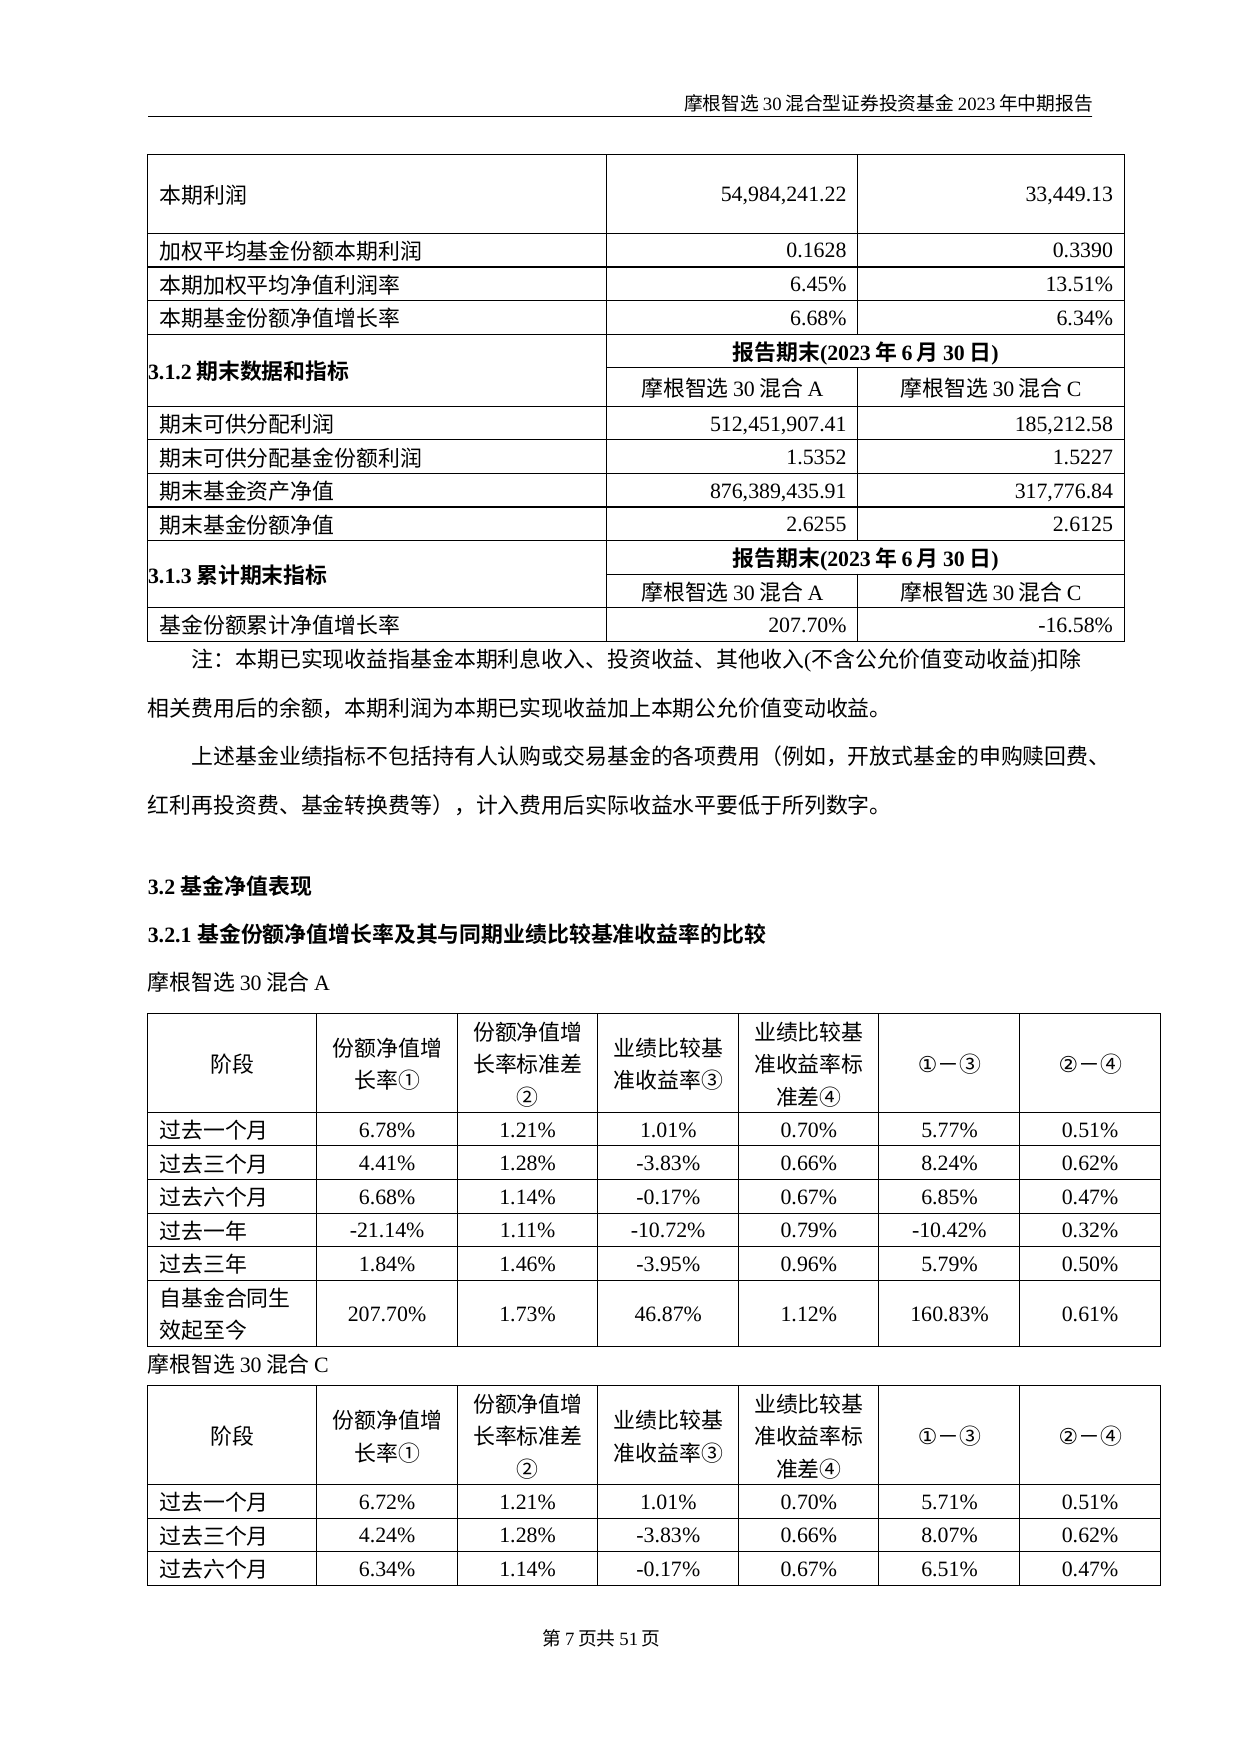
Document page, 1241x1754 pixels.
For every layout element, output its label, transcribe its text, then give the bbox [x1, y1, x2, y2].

table_cell 0.67% [739, 1552, 878, 1584]
table_cell 0.67% [739, 1180, 878, 1212]
table_cell 0.51% [1020, 1485, 1160, 1517]
table_cell 6.68% [317, 1180, 457, 1212]
table_cell 0.47% [1020, 1180, 1160, 1212]
table_header ②－④ [1020, 1386, 1160, 1484]
table_cell -3.83% [598, 1146, 738, 1179]
table_cell 6.45% [607, 268, 857, 300]
table_cell 1.14% [458, 1180, 597, 1212]
text 摩根智选30混合C [148, 1347, 1092, 1379]
table_header 份额净值增长率① [317, 1386, 457, 1484]
table_cell 0.51% [1020, 1113, 1160, 1145]
table_header 业绩比较基准收益率③ [598, 1386, 738, 1484]
table_cell 0.32% [1020, 1214, 1160, 1246]
table_cell 0.66% [739, 1519, 878, 1551]
table_cell 1.14% [458, 1552, 597, 1584]
table_cell 512,451,907.41 [607, 407, 857, 439]
table_cell 摩根智选30混合A [607, 368, 857, 406]
table_cell 8.24% [879, 1146, 1019, 1179]
table_cell 本期基金份额净值增长率 [148, 301, 606, 333]
table_cell 6.68% [607, 301, 857, 333]
table_cell 5.79% [879, 1247, 1019, 1279]
table_cell 2.6255 [607, 508, 857, 540]
table_cell 3.1.2期末数据和指标 [148, 335, 606, 406]
table_cell 1.01% [598, 1113, 738, 1145]
table_header 阶段 [148, 1386, 316, 1484]
table_cell 期末可供分配利润 [148, 407, 606, 439]
table_cell 4.41% [317, 1146, 457, 1179]
table_cell 13.51% [858, 268, 1124, 300]
table_cell 33,449.13 [858, 155, 1124, 233]
table_cell 过去六个月 [148, 1552, 316, 1584]
table_cell 过去六个月 [148, 1180, 316, 1212]
table_header 份额净值增长率① [317, 1014, 457, 1112]
table_cell 5.71% [879, 1485, 1019, 1517]
table_header 业绩比较基准收益率标准差④ [739, 1386, 878, 1484]
table_cell 1.46% [458, 1247, 597, 1279]
table_header 业绩比较基准收益率标准差④ [739, 1014, 878, 1112]
table_cell 6.34% [317, 1552, 457, 1584]
table_cell 1.28% [458, 1146, 597, 1179]
table_cell 过去一个月 [148, 1485, 316, 1517]
table_cell 0.62% [1020, 1519, 1160, 1551]
table_cell 0.3390 [858, 234, 1124, 266]
table_cell 摩根智选30混合A [607, 575, 857, 607]
table_cell 6.34% [858, 301, 1124, 333]
table_cell 8.07% [879, 1519, 1019, 1551]
table_cell 加权平均基金份额本期利润 [148, 234, 606, 266]
table_cell 1.84% [317, 1247, 457, 1279]
table_cell -0.17% [598, 1180, 738, 1212]
table_header ①－③ [879, 1386, 1019, 1484]
table_cell 1.21% [458, 1113, 597, 1145]
table_cell 1.5352 [607, 440, 857, 473]
table_cell 摩根智选30混合C [858, 575, 1124, 607]
table_cell 0.79% [739, 1214, 878, 1246]
table_cell 1.21% [458, 1485, 597, 1517]
table_cell 876,389,435.91 [607, 474, 857, 506]
table_header 份额净值增长率标准差② [458, 1386, 597, 1484]
text 注：本期已实现收益指基金本期利息收入、投资收益、其他收入(不含公允价值变动收益)扣除相关费用后的余额，本期利润为本期已实现收益加上本期公允价值变动收益。 [148, 642, 1092, 723]
table_cell 0.50% [1020, 1247, 1160, 1279]
table_cell 本期利润 [148, 155, 606, 233]
table_cell 1.73% [458, 1281, 597, 1346]
table_header ②－④ [1020, 1014, 1160, 1112]
subtitle 3.2 基金净值表现 [148, 868, 1092, 901]
table_cell 2.6125 [858, 508, 1124, 540]
table_cell 过去三个月 [148, 1519, 316, 1551]
table_cell 6.78% [317, 1113, 457, 1145]
table_cell 过去一个月 [148, 1113, 316, 1145]
table_cell 317,776.84 [858, 474, 1124, 506]
table_cell 过去三个月 [148, 1146, 316, 1179]
table_cell -3.83% [598, 1519, 738, 1551]
table_cell -10.72% [598, 1214, 738, 1246]
table_cell -10.42% [879, 1214, 1019, 1246]
table_cell 1.11% [458, 1214, 597, 1246]
table_cell 摩根智选30混合C [858, 368, 1124, 406]
table_cell 报告期末(2023年6月30日) [607, 335, 1124, 367]
table_cell 自基金合同生效起至今 [148, 1281, 316, 1346]
table_cell 46.87% [598, 1281, 738, 1346]
table_cell 0.70% [739, 1113, 878, 1145]
table_cell 4.24% [317, 1519, 457, 1551]
table_cell 过去三年 [148, 1247, 316, 1279]
table_cell 207.70% [607, 608, 857, 641]
table_cell 160.83% [879, 1281, 1019, 1346]
table_cell 期末可供分配基金份额利润 [148, 440, 606, 473]
table_cell 基金份额累计净值增长率 [148, 608, 606, 641]
table_cell 6.72% [317, 1485, 457, 1517]
table_cell 0.96% [739, 1247, 878, 1279]
table_cell 0.61% [1020, 1281, 1160, 1346]
table_cell -21.14% [317, 1214, 457, 1246]
table_cell 1.01% [598, 1485, 738, 1517]
table_cell 6.51% [879, 1552, 1019, 1584]
table_cell 1.28% [458, 1519, 597, 1551]
table_cell 0.47% [1020, 1552, 1160, 1584]
table_cell 期末基金资产净值 [148, 474, 606, 506]
table_cell 54,984,241.22 [607, 155, 857, 233]
table_cell 1.12% [739, 1281, 878, 1346]
table_cell 0.70% [739, 1485, 878, 1517]
table_cell 期末基金份额净值 [148, 508, 606, 540]
table_cell 185,212.58 [858, 407, 1124, 439]
table_cell 过去一年 [148, 1214, 316, 1246]
table_cell -3.95% [598, 1247, 738, 1279]
text 摩根智选30混合A [148, 965, 1092, 997]
table_header 份额净值增长率标准差② [458, 1014, 597, 1112]
table_header ①－③ [879, 1014, 1019, 1112]
table_cell 0.66% [739, 1146, 878, 1179]
table_cell 本期加权平均净值利润率 [148, 268, 606, 300]
text 上述基金业绩指标不包括持有人认购或交易基金的各项费用（例如，开放式基金的申购赎回费、红利再投资费、基金转换费等），计入费用后实际收益水平要低于所列数字。 [148, 739, 1092, 820]
table_cell 0.1628 [607, 234, 857, 266]
table_cell -0.17% [598, 1552, 738, 1584]
text 3.2.1 基金份额净值增长率及其与同期业绩比较基准收益率的比较 [148, 917, 1092, 949]
table_header 业绩比较基准收益率③ [598, 1014, 738, 1112]
table_cell 报告期末(2023年6月30日) [607, 541, 1124, 573]
table_cell 207.70% [317, 1281, 457, 1346]
table_cell 5.77% [879, 1113, 1019, 1145]
table_header 阶段 [148, 1014, 316, 1112]
table_cell -16.58% [858, 608, 1124, 641]
table_cell 0.62% [1020, 1146, 1160, 1179]
table_cell 3.1.3累计期末指标 [148, 541, 606, 607]
table_cell 1.5227 [858, 440, 1124, 473]
table_cell 6.85% [879, 1180, 1019, 1212]
